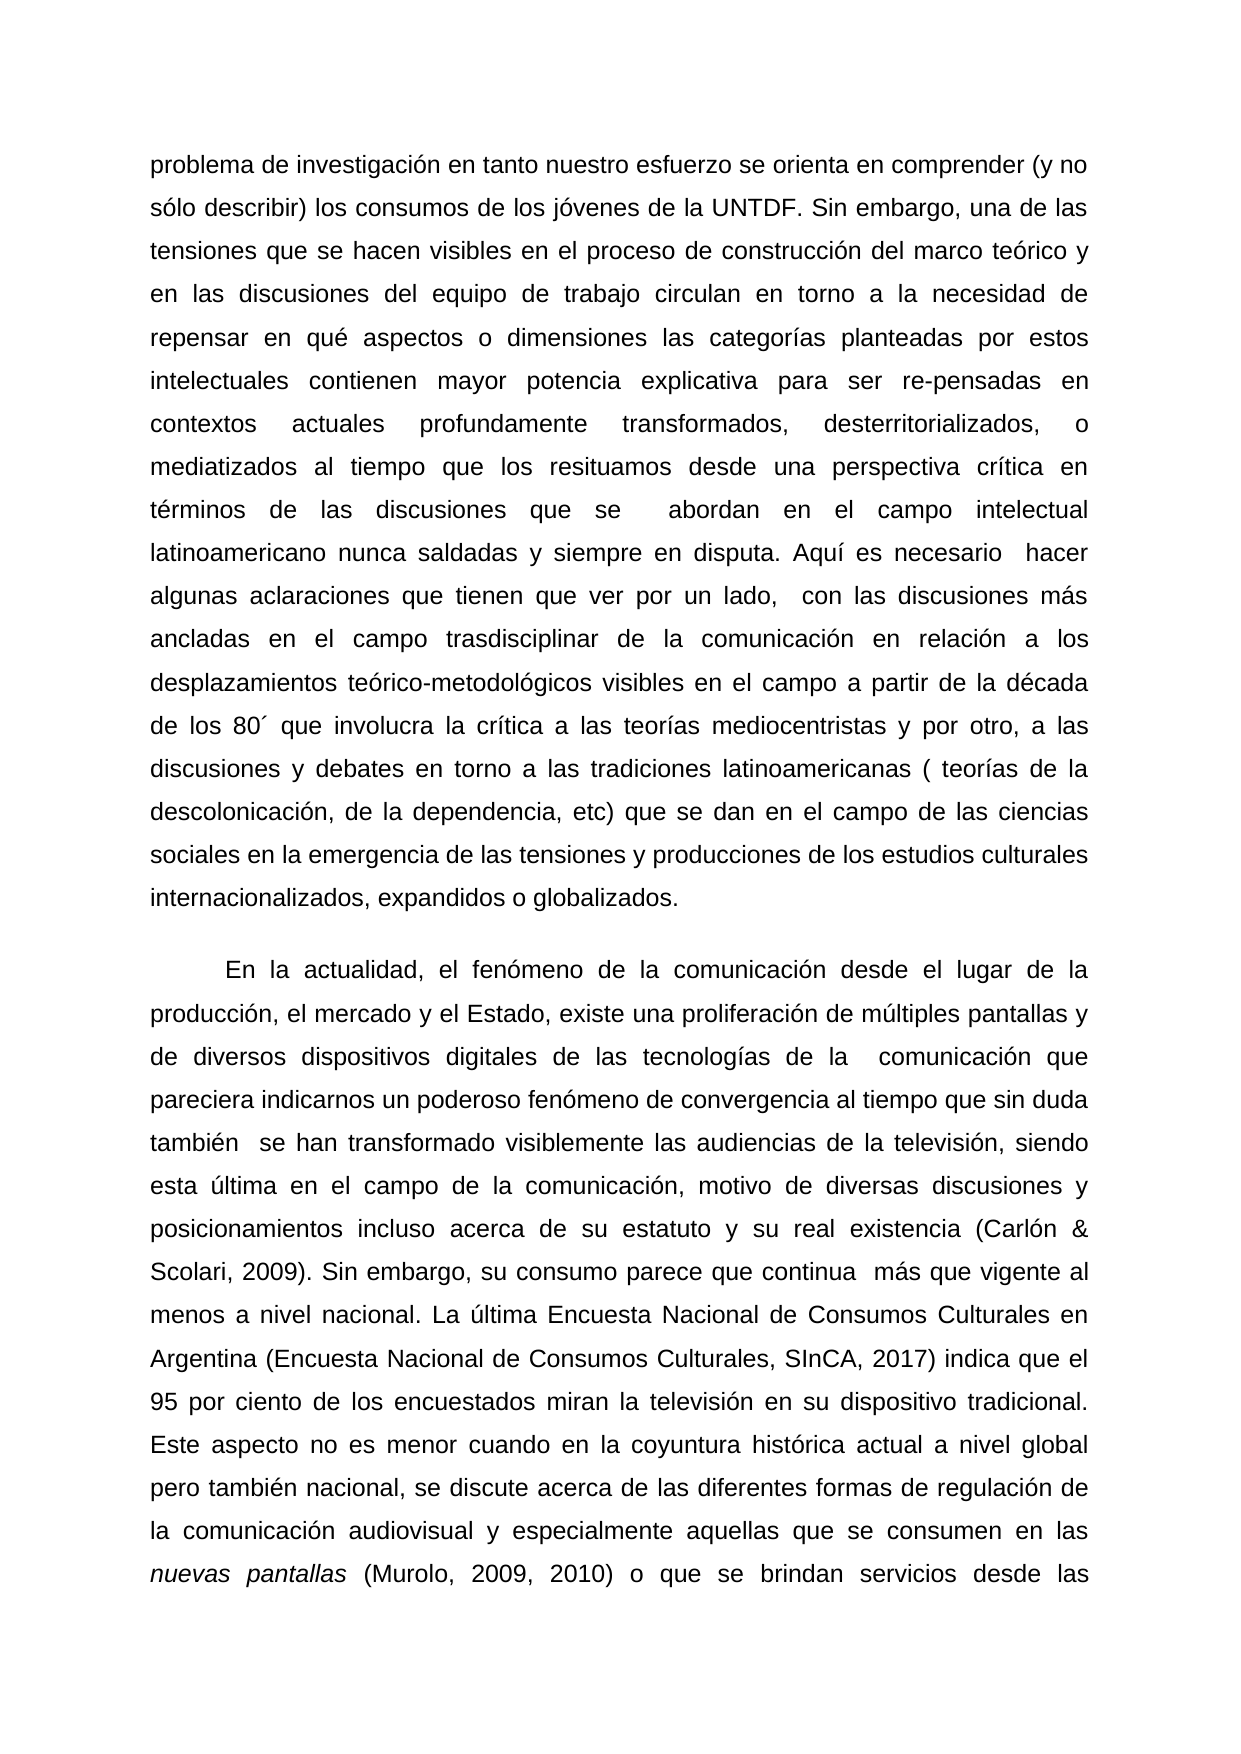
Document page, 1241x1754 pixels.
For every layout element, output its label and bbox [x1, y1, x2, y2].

text [150, 955, 1090, 1588]
text [150, 150, 1090, 912]
